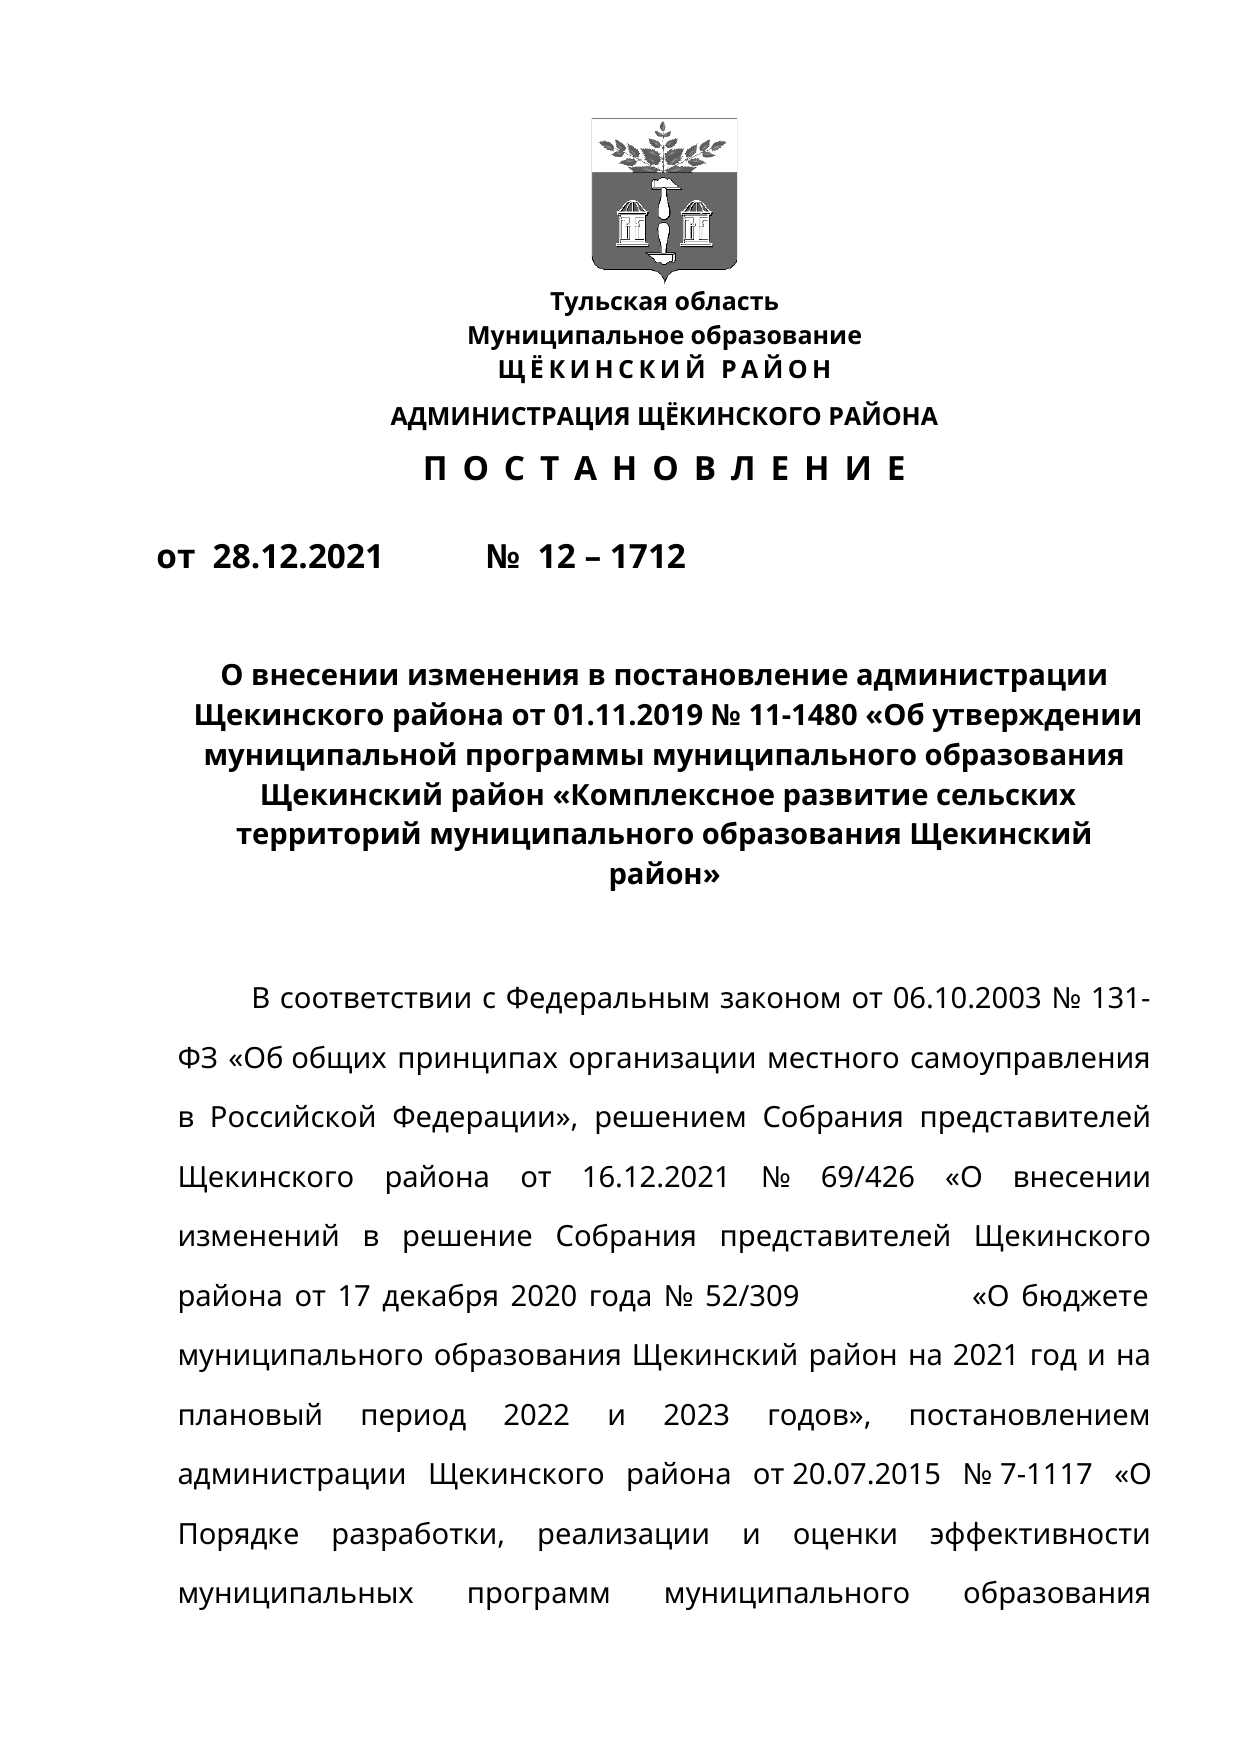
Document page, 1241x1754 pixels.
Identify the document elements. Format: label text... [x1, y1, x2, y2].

text О внесении изменения в постановление администрации [177, 655, 1152, 694]
text Щекинский район «Комплексное развитие сельских территорий муниципального образования Щекинский район» [177, 774, 1152, 893]
text П О С Т А Н О В Л Е Н И Е [177, 445, 1152, 490]
text Щекинского района от 01.11.2019 № 11-1480 «Об утверждении муниципальной программы муниципального образования [177, 694, 1152, 774]
text ЩЁКИНСКИЙ РАЙОН [177, 352, 1152, 386]
text Муниципальное образование [177, 318, 1152, 352]
text АДМИНИСТРАЦИЯ ЩЁКИНСКОГО РАЙОНА [177, 398, 1152, 432]
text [177, 978, 1152, 1612]
text Тульская область [177, 284, 1152, 318]
